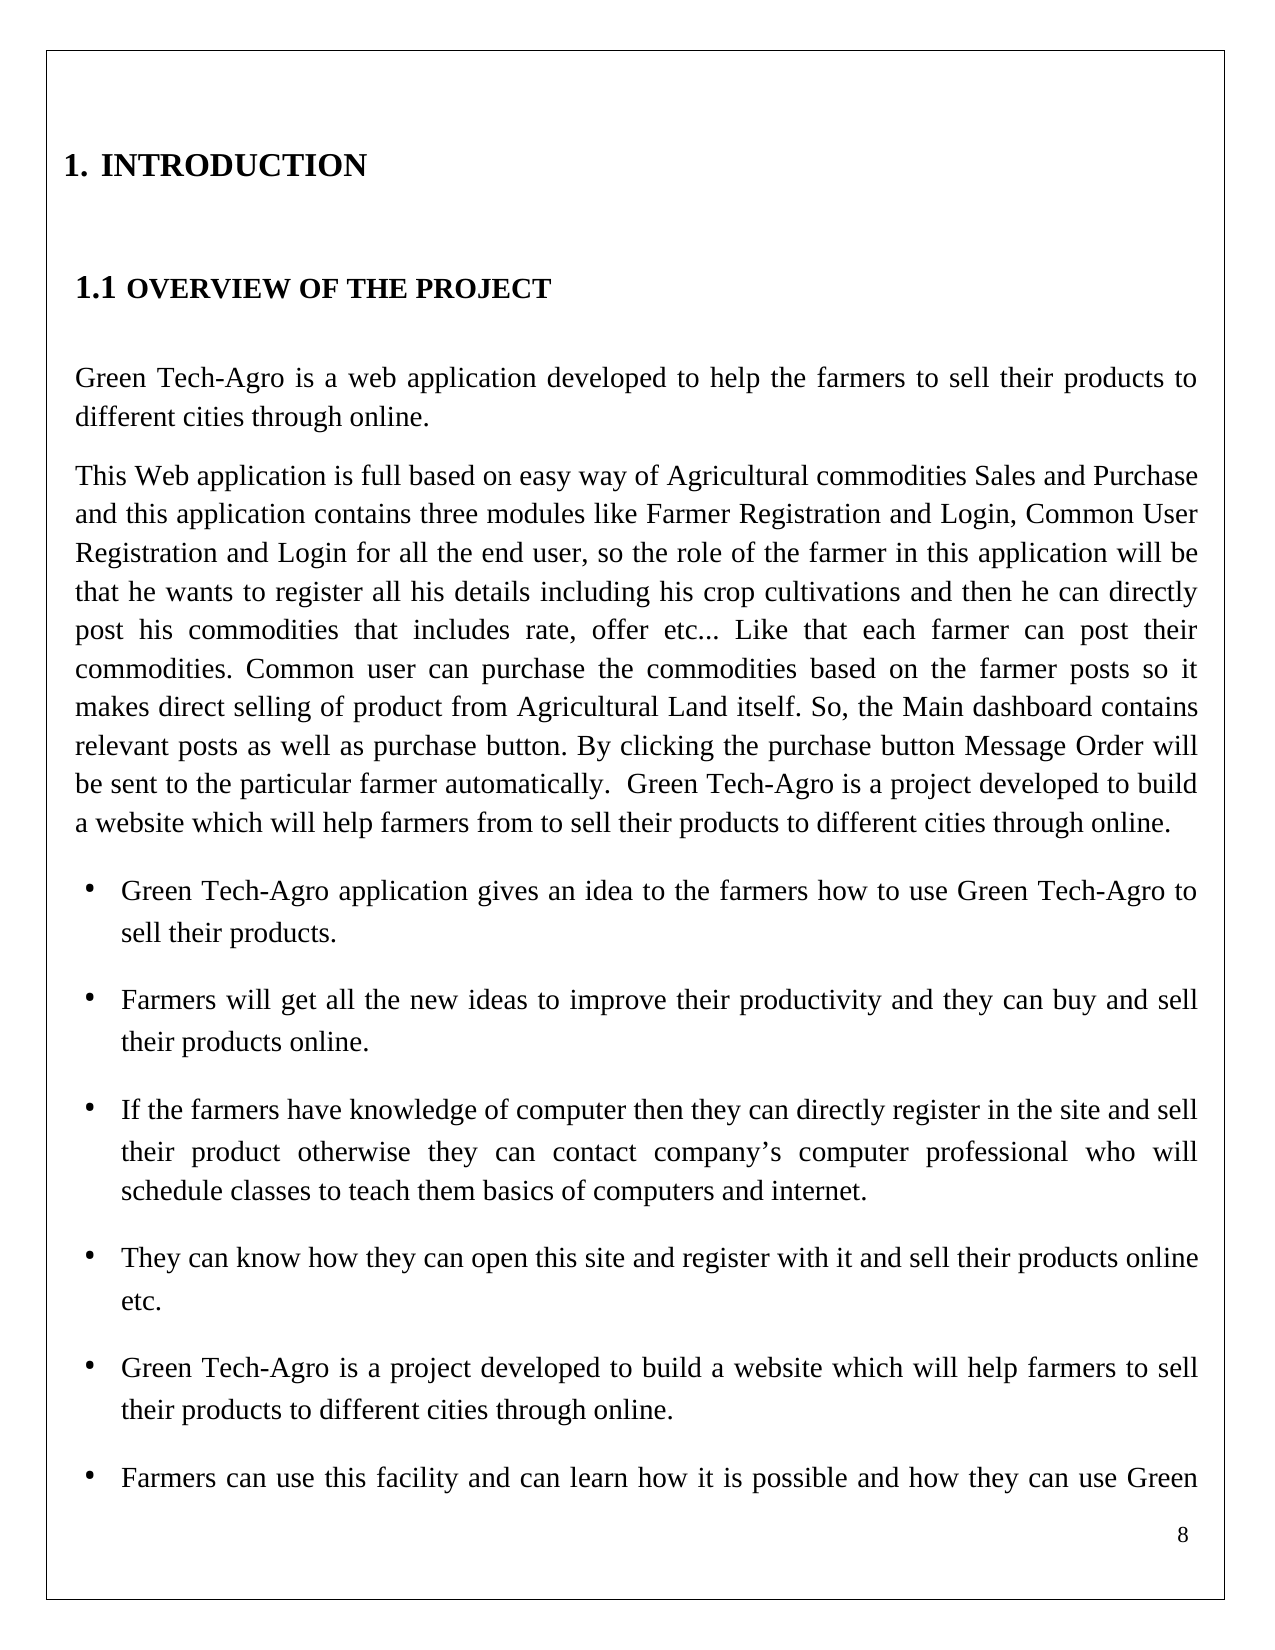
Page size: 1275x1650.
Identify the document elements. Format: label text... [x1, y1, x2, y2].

list OVERVIEW OF THE PROJECT [75, 267, 1213, 306]
list Green Tech-Agro application gives an idea to the farmers how to use Green Tech-Agro to sell their products. [83, 864, 1199, 948]
list They can know how they can open this site and register with it and sell their products online etc. [83, 1232, 1199, 1316]
text This Web application is full based on easy way of Agricultural commodities Sales and Purchase and this application contains three modules like Farmer Registration and Login, Common User Registration and Login for all the end user, so the role of the farmer in this application will be that he wants to register all his details including his crop cultivations and then he can directly post his commodities that includes rate, offer etc... Like that each farmer can post their commodities. Common user can purchase the commodities based on the farmer posts so it makes direct selling of product from Agricultural Land itself. So, the Main dashboard contains relevant posts as well as purchase button. By clicking the purchase button Message Order will be sent to the particular farmer automatically. Green Tech-Agro is a project developed to build a website which will help farmers from to sell their products to different cities through online. [75, 458, 1199, 838]
list If the farmers have knowledge of computer then they can directly register in the site and sell their product otherwise they can contact company’s computer professional who will schedule classes to teach them basics of computers and internet. [83, 1084, 1199, 1206]
list Green Tech-Agro is a project developed to build a website which will help farmers to sell their products to different cities through online. [83, 1342, 1199, 1426]
text Green Tech-Agro is a web application developed to help the farmers to sell their products to different cities through online. [75, 360, 1199, 432]
list Farmers will get all the new ideas to improve their productivity and they can buy and sell their products online. [83, 974, 1199, 1058]
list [83, 1452, 1199, 1497]
subtitle INTRODUCTION [63, 145, 1213, 183]
